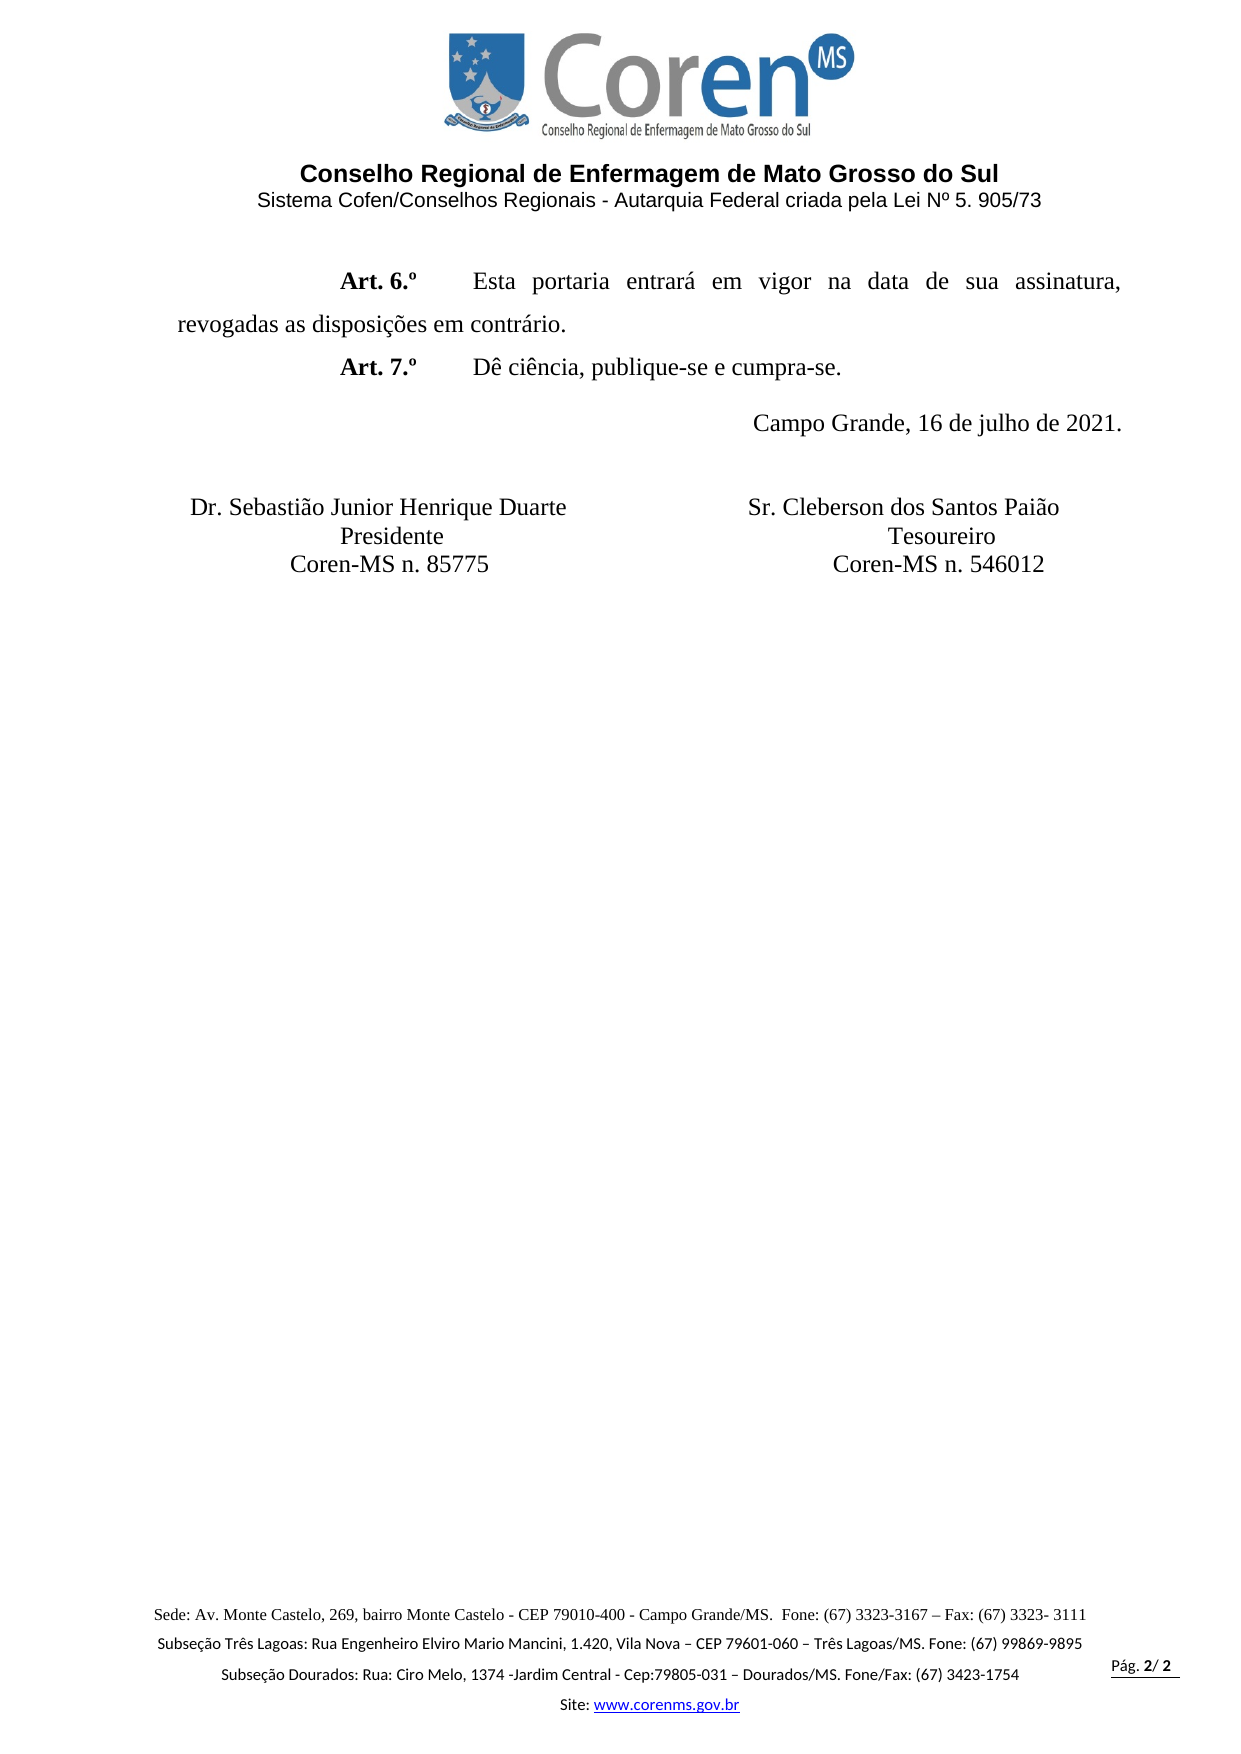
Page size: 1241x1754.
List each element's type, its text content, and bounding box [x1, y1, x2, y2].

list Campo Grande, 16 de julho de 2021. [340, 408, 1122, 436]
text Dr. Sebastião Junior Henrique Duarte Sr. Cleberson dos Santos Paião [177, 492, 1122, 521]
text Presidente Tesoureiro [177, 521, 1122, 549]
list Dê ciência, publique-se e cumpra-se. [177, 352, 1122, 381]
picture [442, 30, 857, 143]
list Esta portaria entrará em vigor na data de sua assinatura, revogadas as disposições em contrário. [177, 266, 1122, 338]
text Coren-MS n. 85775 Coren-MS n. 546012 [177, 549, 1122, 578]
